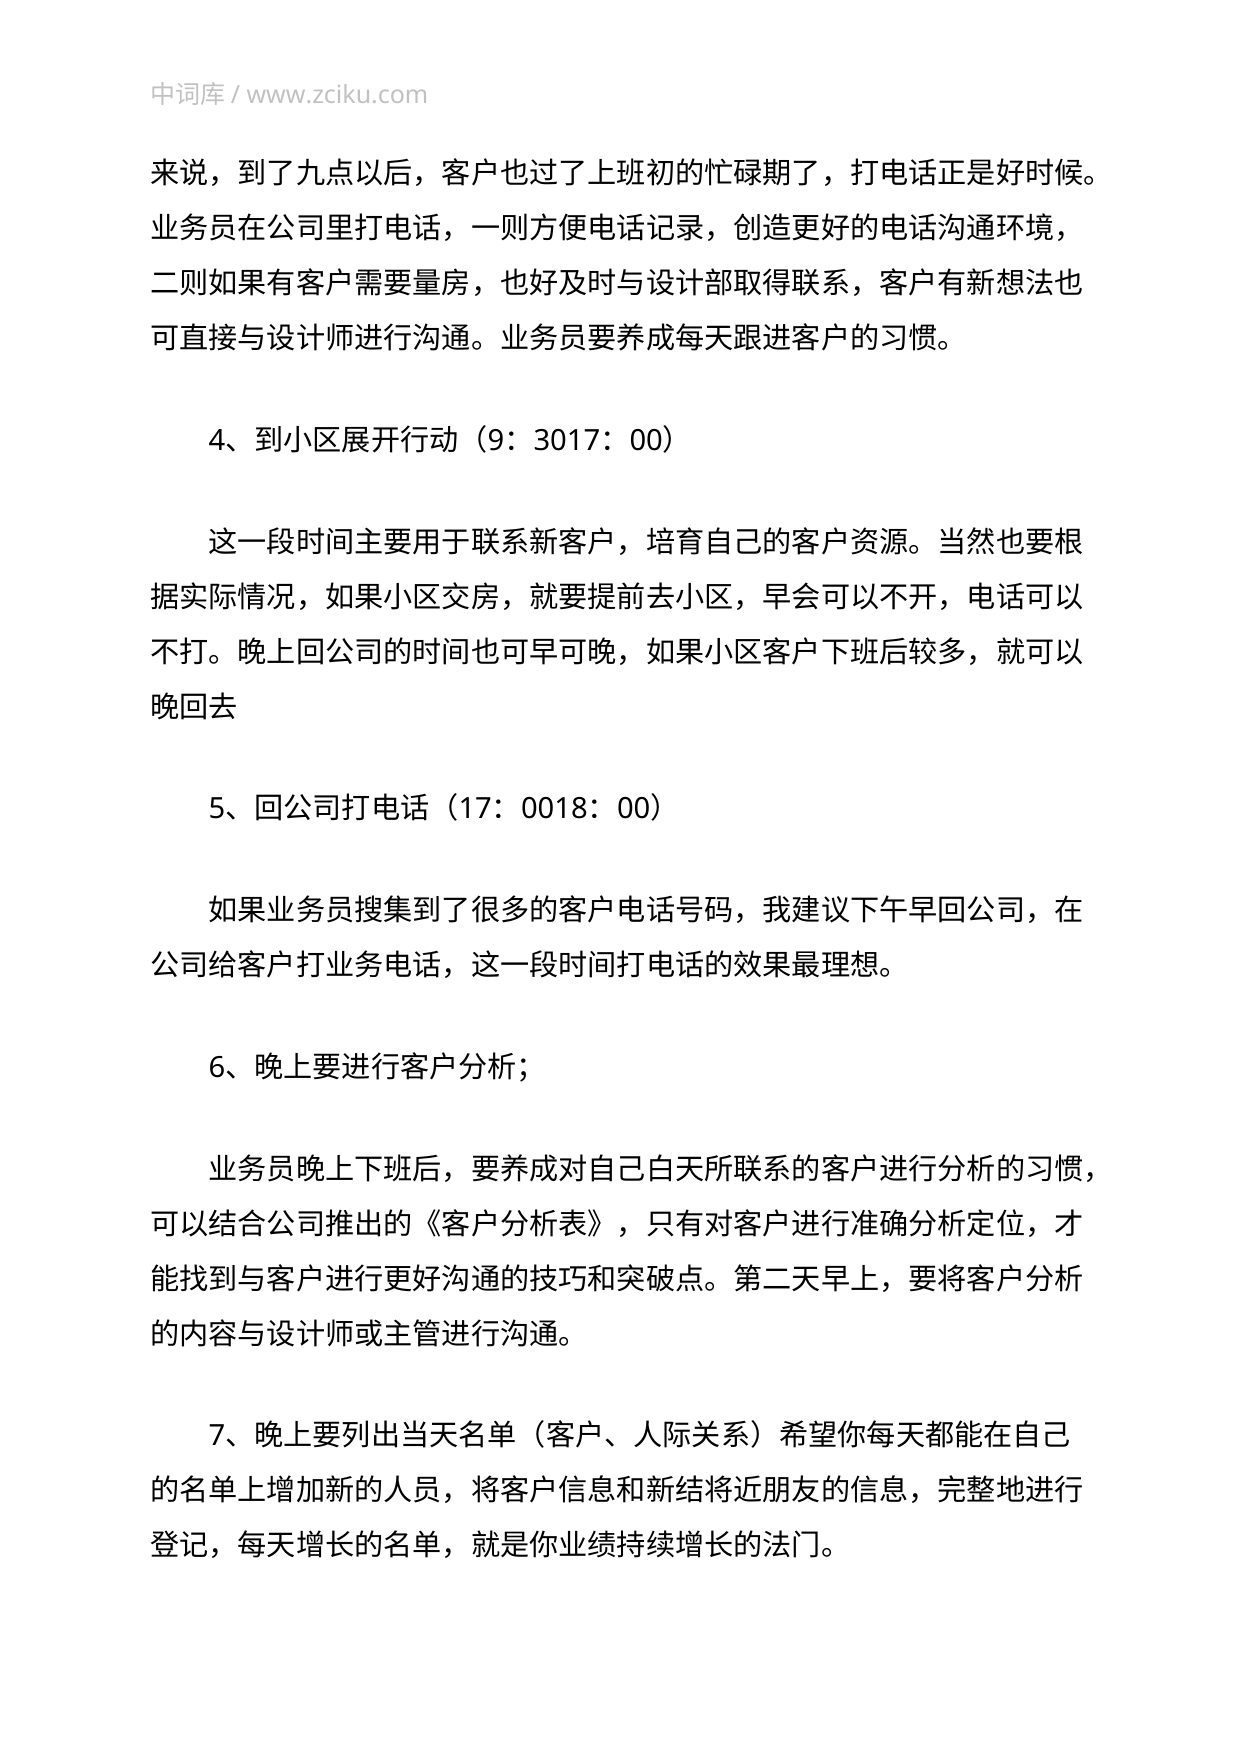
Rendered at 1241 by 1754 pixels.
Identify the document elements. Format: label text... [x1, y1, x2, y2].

text 如果业务员搜集到了很多的客户电话号码，我建议下午早回公司，在公司给客户打业务电话，这一段时间打电话的效果最理想。 [150, 887, 1090, 984]
text 这一段时间主要用于联系新客户，培育自己的客户资源。当然也要根据实际情况，如果小区交房，就要提前去小区，早会可以不开，电话可以不打。晚上回公司的时间也可早可晚，如果小区客户下班后较多，就可以晚回去 [150, 518, 1090, 725]
text 5、回公司打电话（17：0018：00） [150, 785, 1090, 827]
text 业务员晚上下班后，要养成对自己白天所联系的客户进行分析的习惯，可以结合公司推出的《客户分析表》，只有对客户进行准确分析定位，才能找到与客户进行更好沟通的技巧和突破点。第二天早上，要将客户分析的内容与设计师或主管进行沟通。 [150, 1146, 1090, 1352]
text 4、到小区展开行动（9：3017：00） [150, 416, 1090, 459]
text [150, 150, 1090, 357]
text 7、晚上要列出当天名单（客户、人际关系）希望你每天都能在自己的名单上增加新的人员，将客户信息和新结将近朋友的信息，完整地进行登记，每天增长的名单，就是你业绩持续增长的法门。 [150, 1412, 1090, 1564]
text 6、晚上要进行客户分析； [150, 1043, 1090, 1086]
